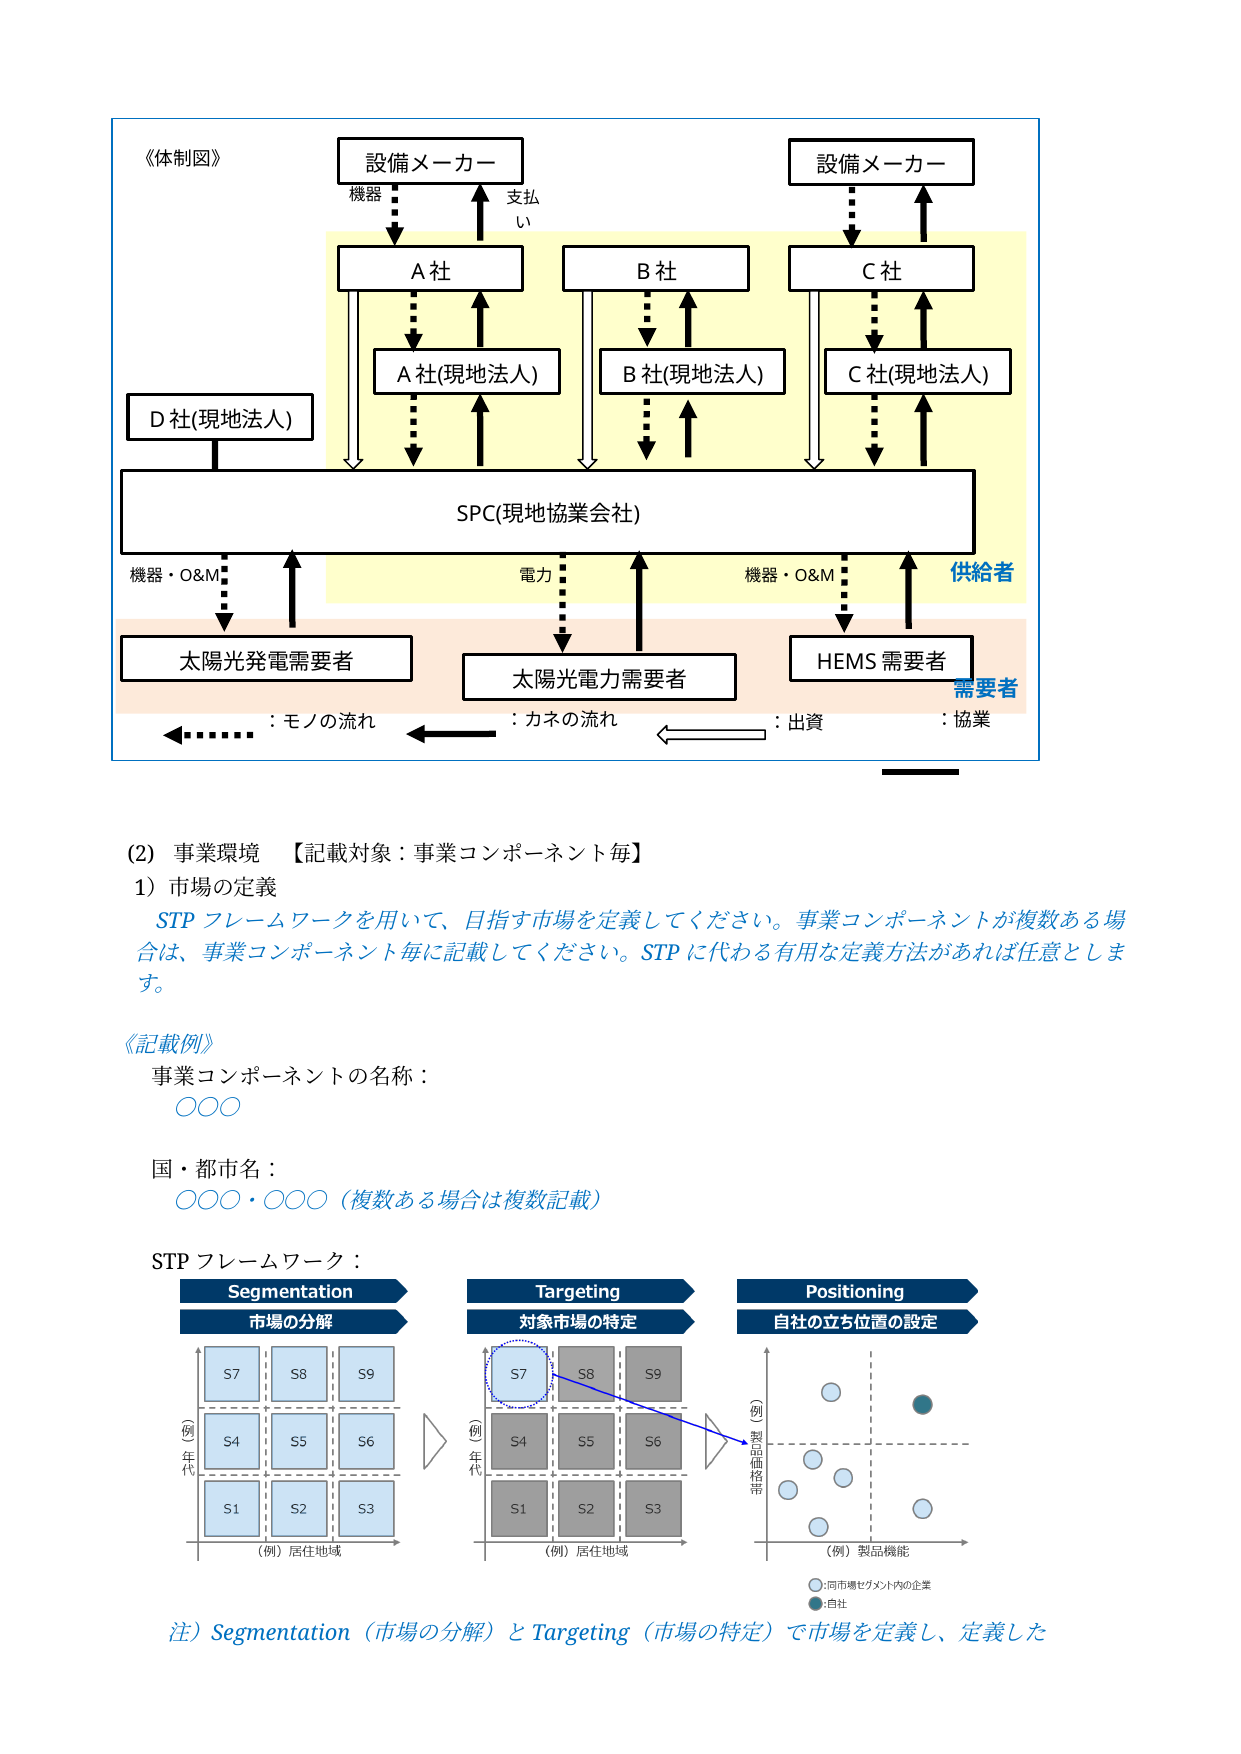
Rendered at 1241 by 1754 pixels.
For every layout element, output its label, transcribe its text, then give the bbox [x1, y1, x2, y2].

text STPフレームワークを用いて、目指す市場を定義してください。事業コンポーネントが複数ある場合は、事業コンポーネント毎に記載してください。STPに代わる有用な定義方法があれば任意とします。 [134, 903, 1128, 998]
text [167, 1615, 1050, 1646]
picture [173, 1276, 978, 1615]
text 事業コンポーネントの名称： [151, 1059, 1128, 1091]
text 〇〇○・○○○（複数ある場合は複数記載） [151, 1183, 1128, 1215]
text STPフレームワーク： [151, 1244, 1128, 1276]
subtitle 市場の定義 [134, 869, 1128, 903]
subtitle 事業環境 【記載対象：事業コンポーネント毎】 [127, 835, 1128, 869]
text 〇〇○ [151, 1091, 1128, 1122]
text 国・都市名： [151, 1152, 1128, 1183]
text 《記載例》 [112, 1028, 1128, 1059]
